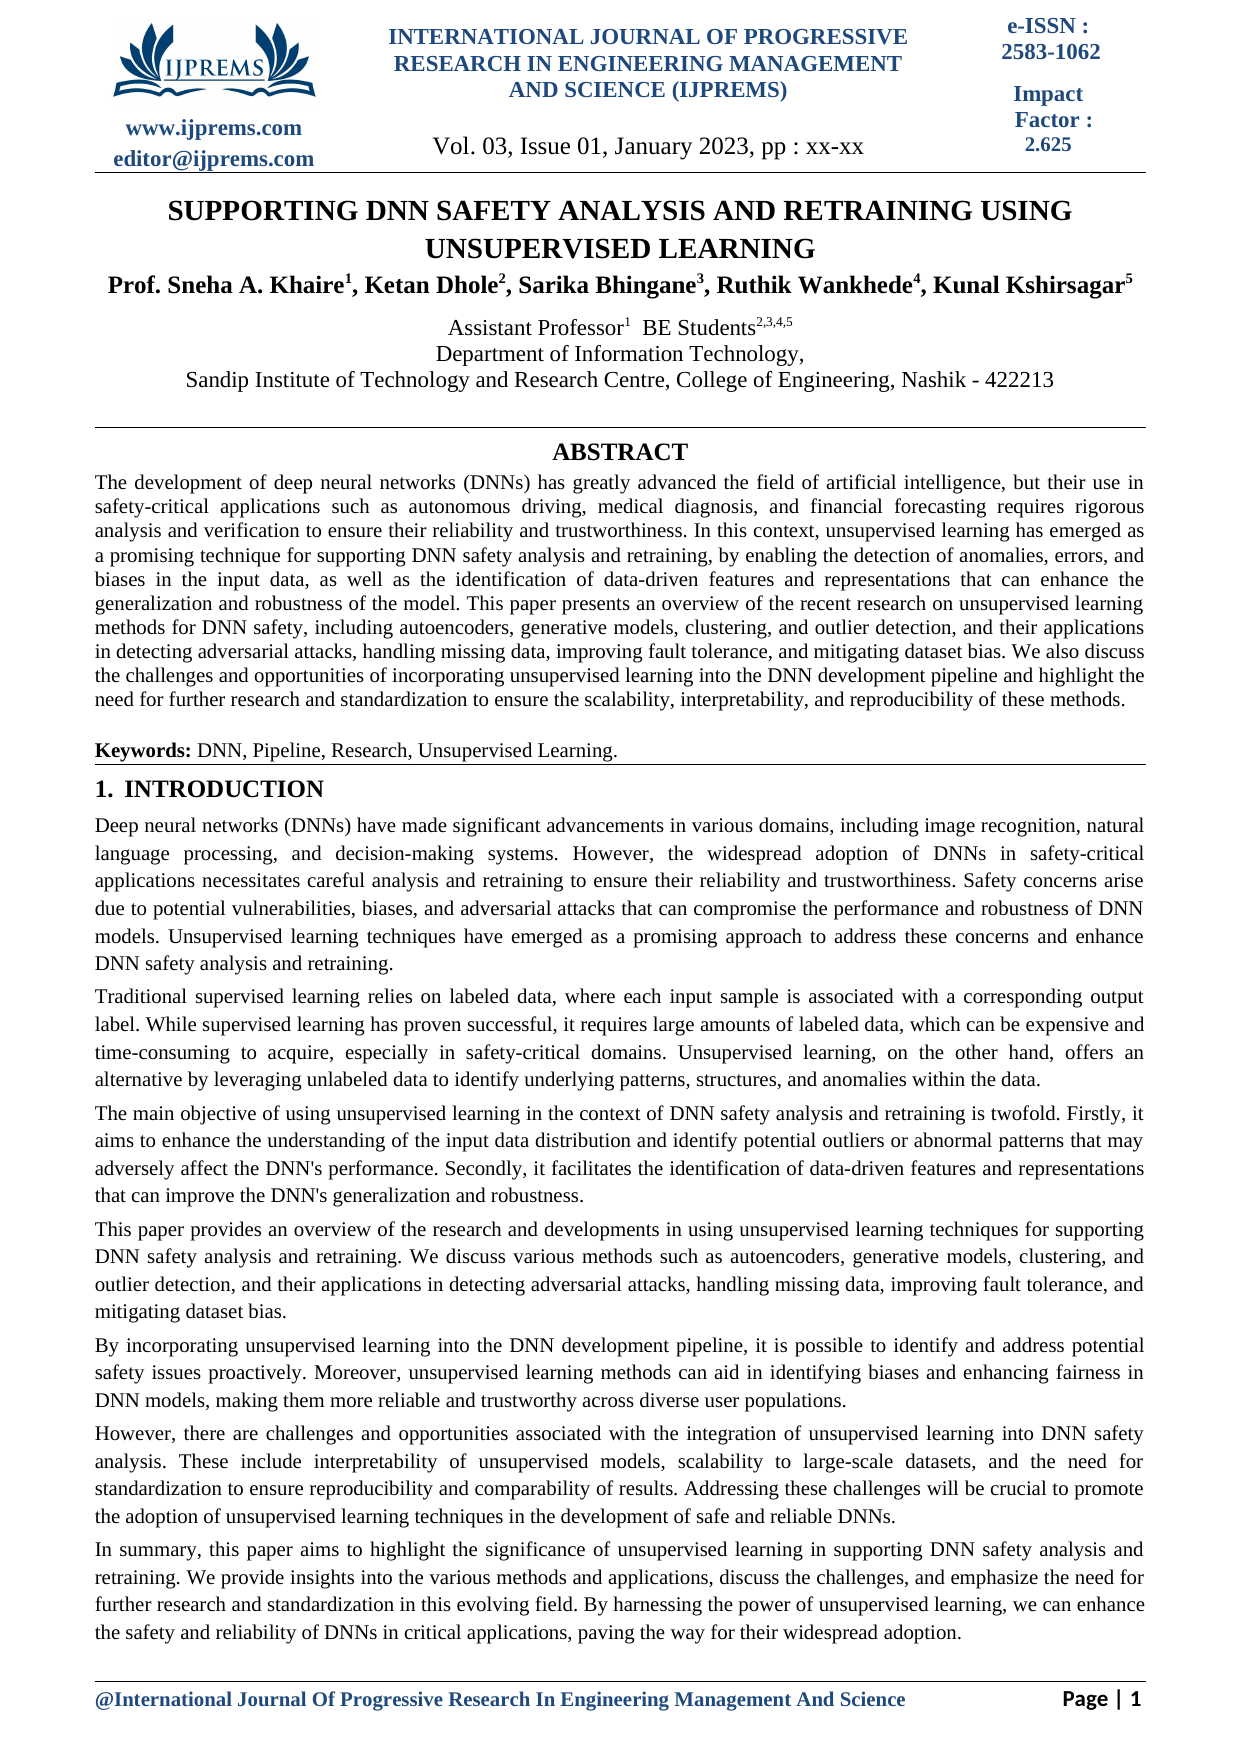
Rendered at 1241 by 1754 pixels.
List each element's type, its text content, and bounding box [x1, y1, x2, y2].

text Keywords: DNN, Pipeline, Research, Unsupervised Learning. [94, 738, 1146, 765]
text This paper provides an overview of the research and developments in using unsupervised learning techniques for supporting DNN safety analysis and retraining. We discuss various methods such as autoencoders, generative models, clustering, and outlier detection, and their applications in detecting adversarial attacks, handling missing data, improving fault tolerance, and mitigating dataset bias. [94, 1216, 1146, 1323]
list INTRODUCTION [94, 774, 1146, 803]
text The main objective of using unsupervised learning in the context of DNN safety analysis and retraining is twofold. Firstly, it aims to enhance the understanding of the input data distribution and identify potential outliers or abnormal patterns that may adversely affect the DNN's performance. Secondly, it facilitates the identification of data-driven features and representations that can improve the DNN's generalization and robustness. [94, 1100, 1146, 1207]
picture [111, 16, 317, 106]
text Traditional supervised learning relies on labeled data, where each input sample is associated with a corresponding output label. While supervised learning has proven successful, it requires large amounts of labeled data, which can be expensive and time-consuming to acquire, especially in safety-critical domains. Unsupervised learning, on the other hand, offers an alternative by leveraging unlabeled data to identify underlying patterns, structures, and anomalies within the data. [94, 984, 1146, 1091]
text In summary, this paper aims to highlight the significance of unsupervised learning in supporting DNN safety analysis and retraining. We provide insights into the various methods and applications, discuss the challenges, and emphasize the need for further research and standardization in this evolving field. By harnessing the power of unsupervised learning, we can enhance the safety and reliability of DNNs in critical applications, paving the way for their widespread adoption. [94, 1537, 1146, 1644]
text By incorporating unsupervised learning into the DNN development pipeline, it is possible to identify and address potential safety issues proactively. Moreover, unsupervised learning methods can aid in identifying biases and enhancing fairness in DNN models, making them more reliable and trustworthy across diverse user populations. [94, 1332, 1146, 1412]
text The development of deep neural networks (DNNs) has greatly advanced the field of artificial intelligence, but their use in safety-critical applications such as autonomous driving, medical diagnosis, and financial forecasting requires rigorous analysis and verification to ensure their reliability and trustworthiness. In this context, unsupervised learning has emerged as a promising technique for supporting DNN safety analysis and retraining, by enabling the detection of anomalies, errors, and biases in the input data, as well as the identification of data-driven features and representations that can enhance the generalization and robustness of the model. This paper presents an overview of the recent research on unsupervised learning methods for DNN safety, including autoencoders, generative models, clustering, and outlier detection, and their applications in detecting adversarial attacks, handling missing data, improving fault tolerance, and mitigating dataset bias. We also discuss the challenges and opportunities of incorporating unsupervised learning into the DNN development pipeline and highlight the need for further research and standardization to ensure the scalability, interpretability, and reproducibility of these methods. [94, 470, 1146, 711]
text Prof. Sneha A. Khaire1, Ketan Dhole2, Sarika Bhingane3, Ruthik Wankhede4, Kunal Kshirsagar5 [94, 270, 1146, 299]
text However, there are challenges and opportunities associated with the integration of unsupervised learning into DNN safety analysis. These include interpretability of unsupervised models, scalability to large-scale datasets, and the need for standardization to ensure reproducibility and comparability of results. Addressing these challenges will be crucial to promote the adoption of unsupervised learning techniques in the development of safe and reliable DNNs. [94, 1421, 1146, 1528]
text Sandip Institute of Technology and Research Centre, College of Engineering, Nashik - 422213 [94, 366, 1146, 393]
text SUPPORTING DNN SAFETY ANALYSIS AND RETRAINING USING UNSUPERVISED LEARNING [94, 193, 1146, 265]
text Deep neural networks (DNNs) have made significant advancements in various domains, including image recognition, natural language processing, and decision-making systems. However, the widespread adoption of DNNs in safety-critical applications necessitates careful analysis and retraining to ensure their reliability and trustworthiness. Safety concerns arise due to potential vulnerabilities, biases, and adversarial attacks that can compromise the performance and robustness of DNN models. Unsupervised learning techniques have emerged as a promising approach to address these concerns and enhance DNN safety analysis and retraining. [94, 813, 1146, 975]
text Department of Information Technology, [94, 340, 1146, 366]
text Assistant Professor1 BE Students2,3,4,5 [94, 314, 1146, 340]
text ABSTRACT [94, 437, 1146, 466]
